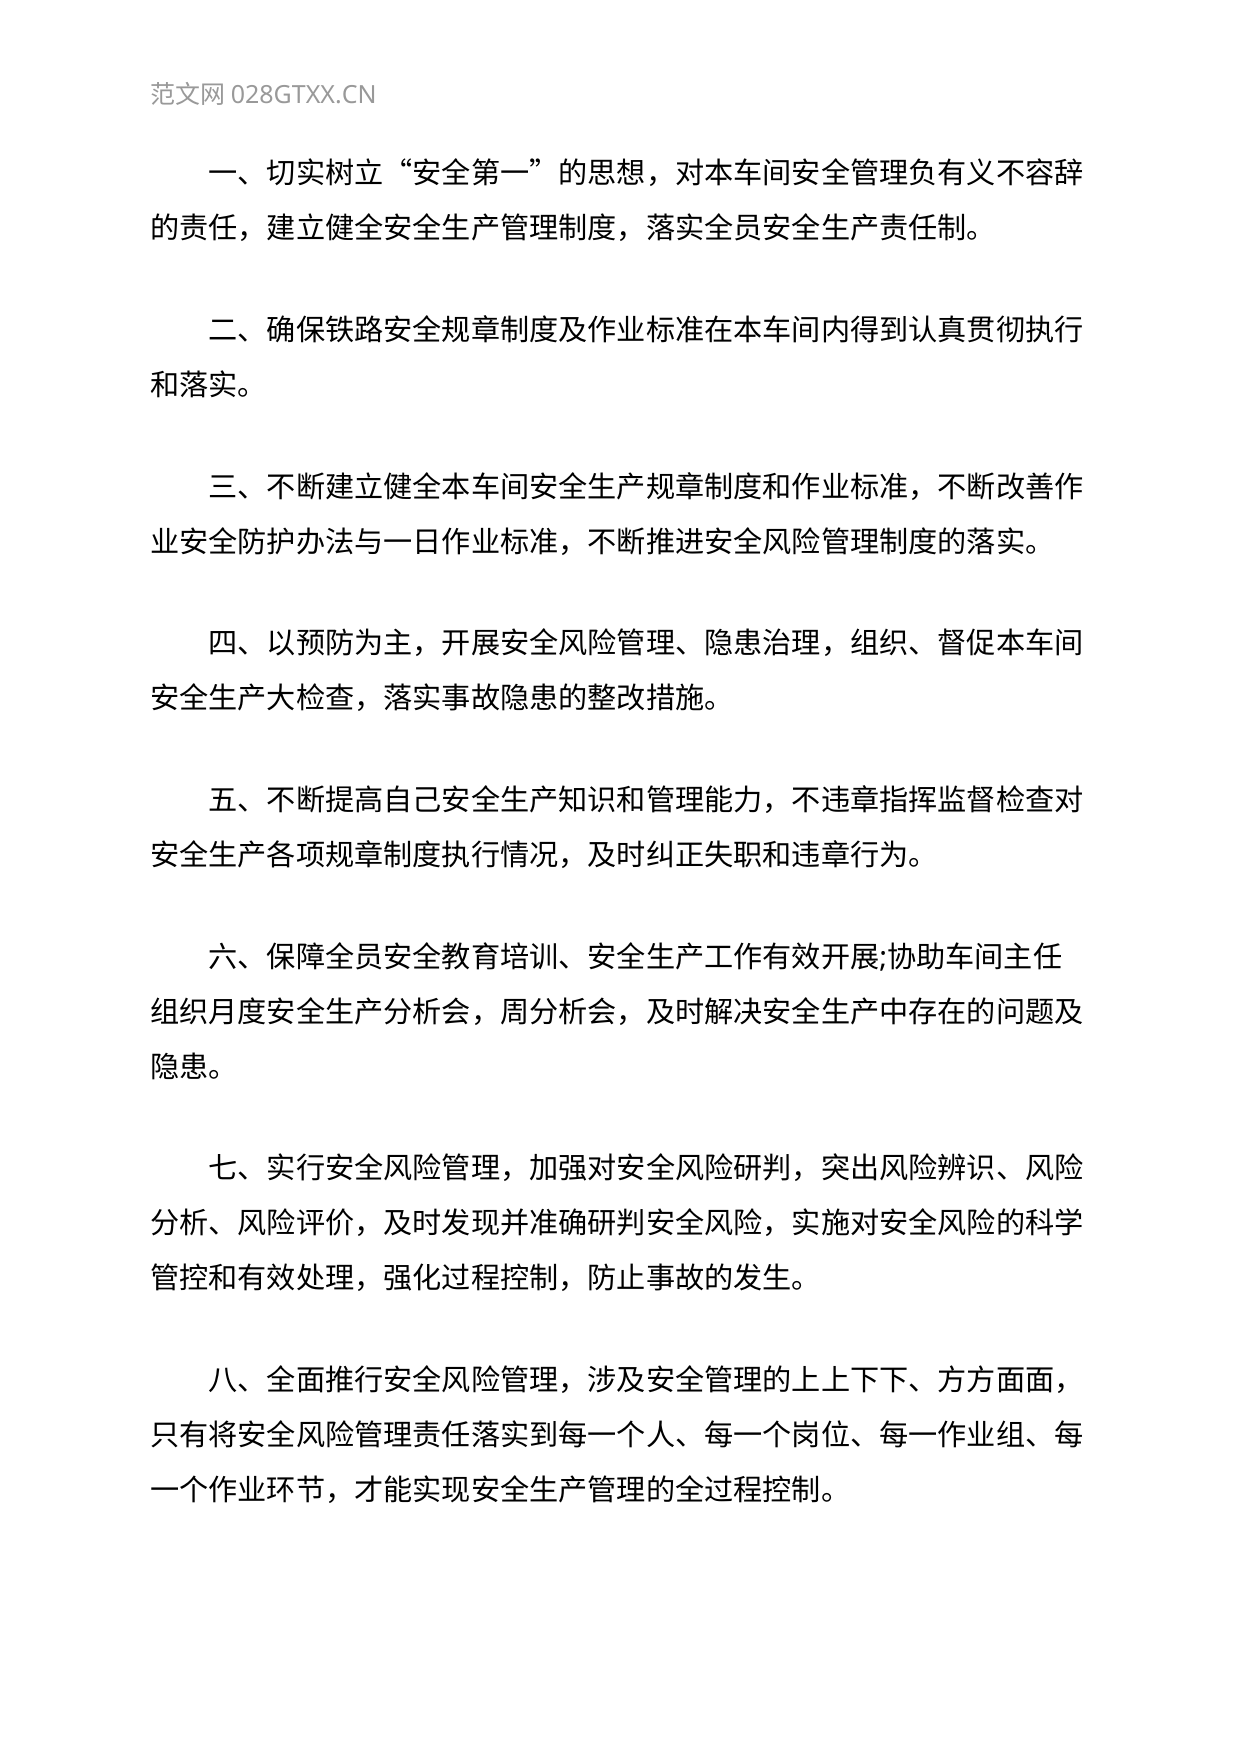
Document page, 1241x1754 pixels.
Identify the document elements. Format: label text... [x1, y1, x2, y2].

text 二、确保铁路安全规章制度及作业标准在本车间内得到认真贯彻执行和落实。 [150, 307, 1090, 404]
text 八、全面推行安全风险管理，涉及安全管理的上上下下、方方面面，只有将安全风险管理责任落实到每一个人、每一个岗位、每一作业组、每一个作业环节，才能实现安全生产管理的全过程控制。 [150, 1357, 1090, 1509]
text 六、保障全员安全教育培训、安全生产工作有效开展;协助车间主任组织月度安全生产分析会，周分析会，及时解决安全生产中存在的问题及隐患。 [150, 933, 1090, 1086]
text 一、切实树立“安全第一”的思想，对本车间安全管理负有义不容辞的责任，建立健全安全生产管理制度，落实全员安全生产责任制。 [150, 150, 1090, 247]
text 三、不断建立健全本车间安全生产规章制度和作业标准，不断改善作业安全防护办法与一日作业标准，不断推进安全风险管理制度的落实。 [150, 463, 1090, 561]
text 五、不断提高自己安全生产知识和管理能力，不违章指挥监督检查对安全生产各项规章制度执行情况，及时纠正失职和违章行为。 [150, 777, 1090, 874]
text 七、实行安全风险管理，加强对安全风险研判，突出风险辨识、风险分析、风险评价，及时发现并准确研判安全风险，实施对安全风险的科学管控和有效处理，强化过程控制，防止事故的发生。 [150, 1145, 1090, 1297]
text 四、以预防为主，开展安全风险管理、隐患治理，组织、督促本车间安全生产大检查，落实事故隐患的整改措施。 [150, 620, 1090, 717]
